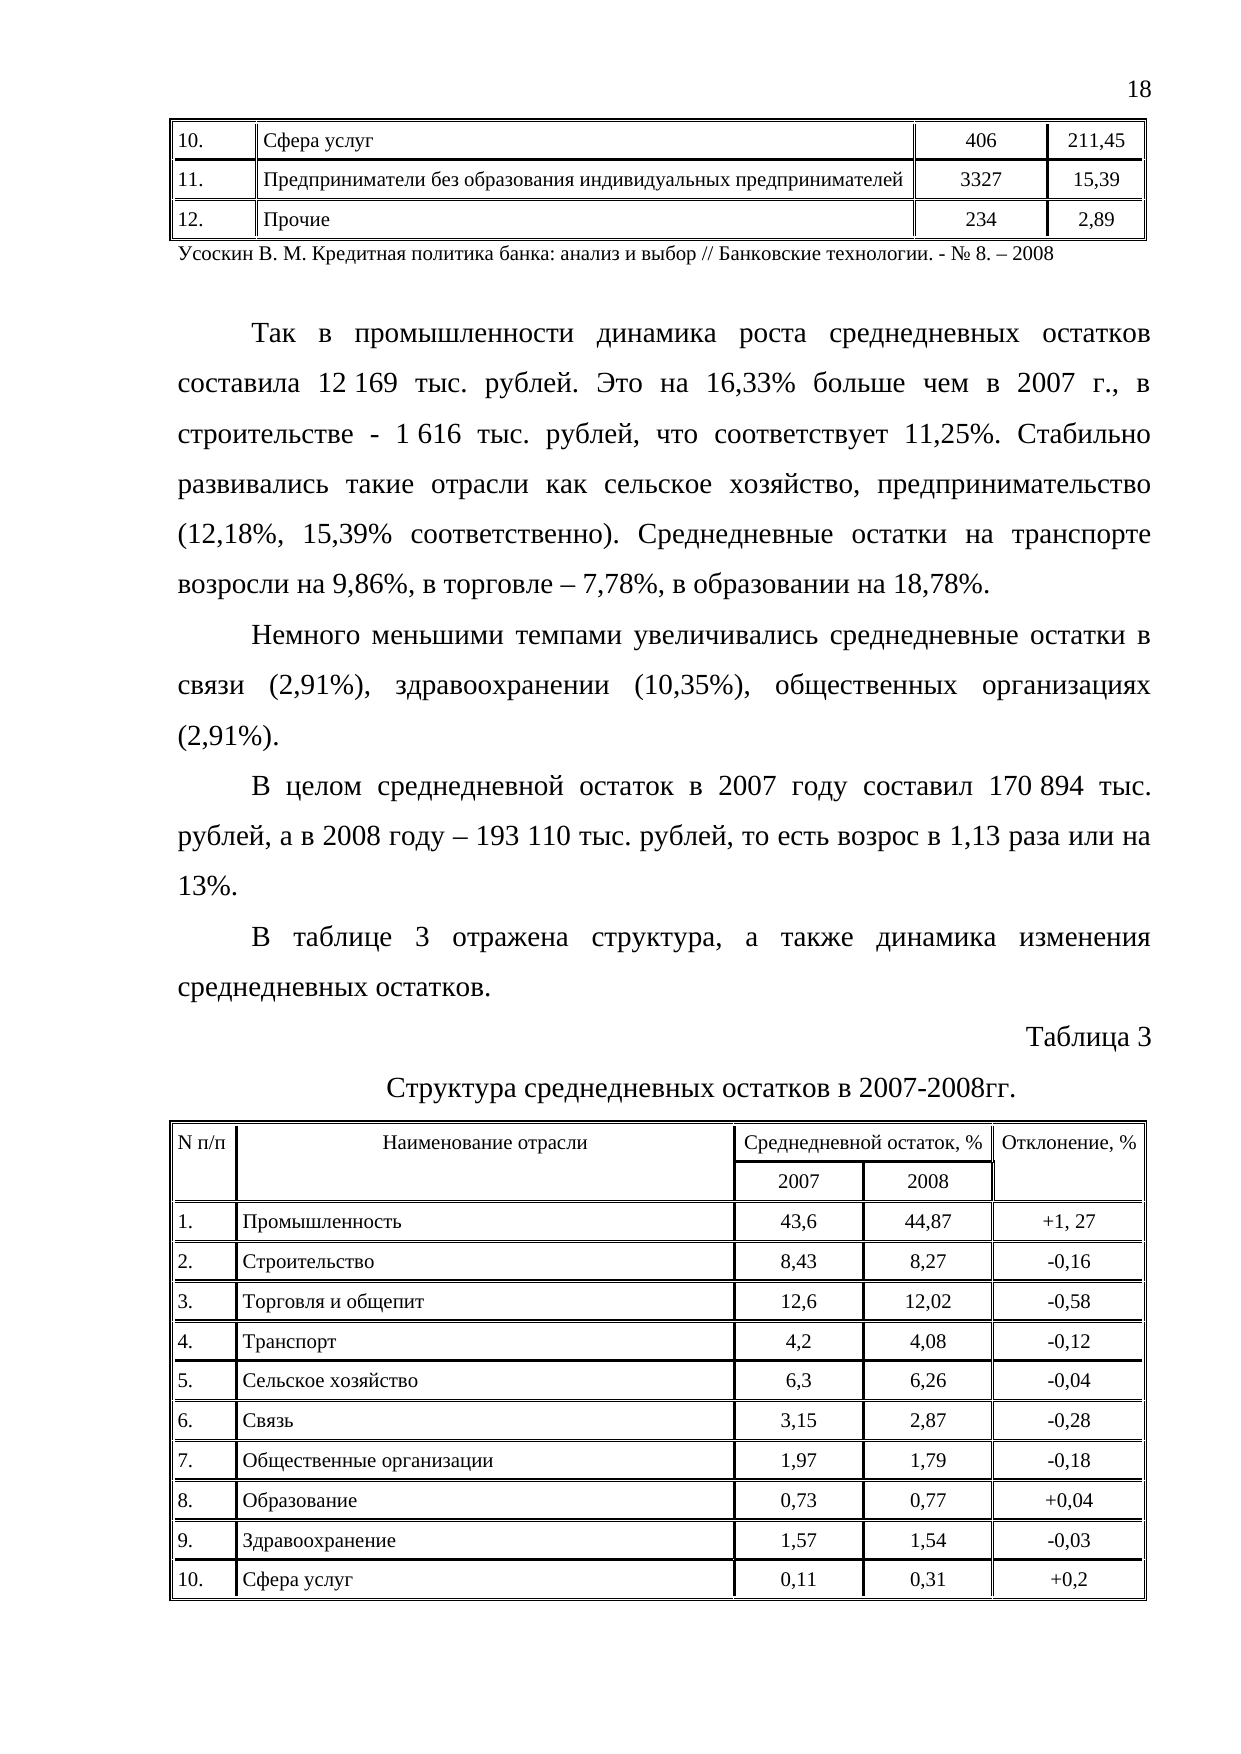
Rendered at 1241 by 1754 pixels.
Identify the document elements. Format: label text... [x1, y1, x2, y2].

table_cell 12. [171, 198, 257, 237]
text Структура среднедневных остатков в 2007-2008гг. [177, 1070, 1152, 1103]
table_cell 4. [173, 1319, 235, 1359]
table_cell Прочие [257, 201, 914, 237]
table_cell 211,45 [1047, 122, 1144, 158]
table_header Отклонение, % [993, 1124, 1144, 1200]
table_cell 9. [173, 1518, 235, 1558]
table_cell 1,79 [865, 1442, 991, 1478]
text Таблица 3 [177, 1019, 1152, 1053]
table_cell Сфера услуг [236, 1561, 734, 1598]
table_cell 2,87 [865, 1402, 991, 1438]
table_cell +0,2 [993, 1558, 1145, 1598]
table_cell 4,08 [865, 1323, 991, 1359]
text В целом среднедневной остаток в 2007 году составил 170 894 тыс. рублей, а в 2008 году – 193 110 тыс. рублей, то есть возрос в 1,13 раза или на 13%. [177, 768, 1152, 902]
table_cell -0,04 [994, 1359, 1144, 1399]
table_cell 10. [173, 122, 257, 158]
table_cell 6,26 [865, 1362, 991, 1399]
table_cell 4,2 [736, 1323, 862, 1359]
table_cell 1,97 [736, 1442, 862, 1478]
table_cell 7. [173, 1439, 235, 1478]
table_cell 12,6 [736, 1283, 862, 1319]
table_header Среднедневной остаток, % [734, 1124, 993, 1160]
table_cell 0,73 [736, 1482, 862, 1518]
table_cell +0,04 [994, 1478, 1144, 1518]
table_cell Строительство [238, 1243, 733, 1279]
table_cell 0,11 [734, 1561, 863, 1598]
text Усоскин В. М. Кредитная политика банка: анализ и выбор // Банковские технологии. - № 8. – 2008 [177, 241, 1152, 265]
table_cell -0,16 [994, 1240, 1144, 1279]
table_cell Торговля и общепит [238, 1283, 733, 1319]
table_cell 0,77 [865, 1482, 991, 1518]
table_cell Здравоохранение [238, 1522, 733, 1558]
table_cell Предприниматели без образования индивидуальных предпринимателей [258, 161, 913, 198]
table_cell 8,43 [736, 1243, 862, 1279]
table_cell 8,27 [865, 1243, 991, 1279]
table_header Наименование отрасли [236, 1122, 734, 1200]
table_cell 406 [915, 122, 1047, 158]
table_cell 44,87 [865, 1203, 991, 1239]
table_cell Сфера услуг [257, 122, 914, 158]
table_cell 3,15 [736, 1402, 862, 1438]
table_cell 0,31 [863, 1561, 993, 1598]
table_cell 1,57 [736, 1522, 862, 1558]
table_cell 11. [171, 158, 255, 198]
table_cell -0,18 [994, 1439, 1144, 1478]
table_cell Транспорт [238, 1323, 733, 1359]
table_cell -0,28 [993, 1399, 1145, 1438]
table_cell 3327 [916, 161, 1046, 198]
table_cell 1. [171, 1200, 236, 1239]
table_cell Сельское хозяйство [238, 1362, 733, 1399]
text В таблице 3 отражена структура, а также динамика изменения среднедневных остатков. [177, 919, 1152, 1003]
table_cell 6. [171, 1399, 236, 1438]
table_cell 15,39 [1049, 158, 1145, 198]
table_cell 234 [915, 201, 1047, 237]
table_cell Образование [238, 1482, 733, 1518]
table_cell 2008 [865, 1163, 991, 1200]
table_cell 2,89 [1047, 198, 1145, 237]
table_cell -0,58 [994, 1279, 1144, 1319]
table_cell Связь [238, 1402, 733, 1438]
table_cell 2007 [736, 1163, 862, 1200]
table_cell -0,03 [994, 1518, 1144, 1558]
table_cell 10. [171, 1558, 236, 1598]
table_cell +1, 27 [993, 1200, 1145, 1239]
text Немного меньшими темпами увеличивались среднедневные остатки в связи (2,91%), здравоохранении (10,35%), общественных организациях (2,91%). [177, 617, 1152, 751]
table_cell Промышленность [238, 1203, 733, 1239]
table_cell 3. [173, 1279, 235, 1319]
table_cell 6,3 [736, 1362, 862, 1399]
table_cell 1,54 [865, 1522, 991, 1558]
table_cell -0,12 [994, 1319, 1144, 1359]
text Так в промышленности динамика роста среднедневных остатков составила 12 169 тыс. рублей. Это на 16,33% больше чем в 2007 г., в строительстве - 1 616 тыс. рублей, что соответствует 11,25%. Стабильно развивались такие отрасли как сельское хозяйство, предпринимательство (12,18%, 15,39% соответственно). Среднедневные остатки на транспорте возросли на 9,86%, в торговле – 7,78%, в образовании на 18,78%. [177, 315, 1152, 600]
table_cell 5. [173, 1359, 235, 1399]
table_cell 12,02 [865, 1283, 991, 1319]
table_cell 43,6 [736, 1203, 862, 1239]
table_cell Общественные организации [238, 1442, 733, 1478]
table_header N п/п [173, 1124, 236, 1200]
table_cell 2. [173, 1240, 235, 1279]
table_cell 8. [173, 1478, 235, 1518]
